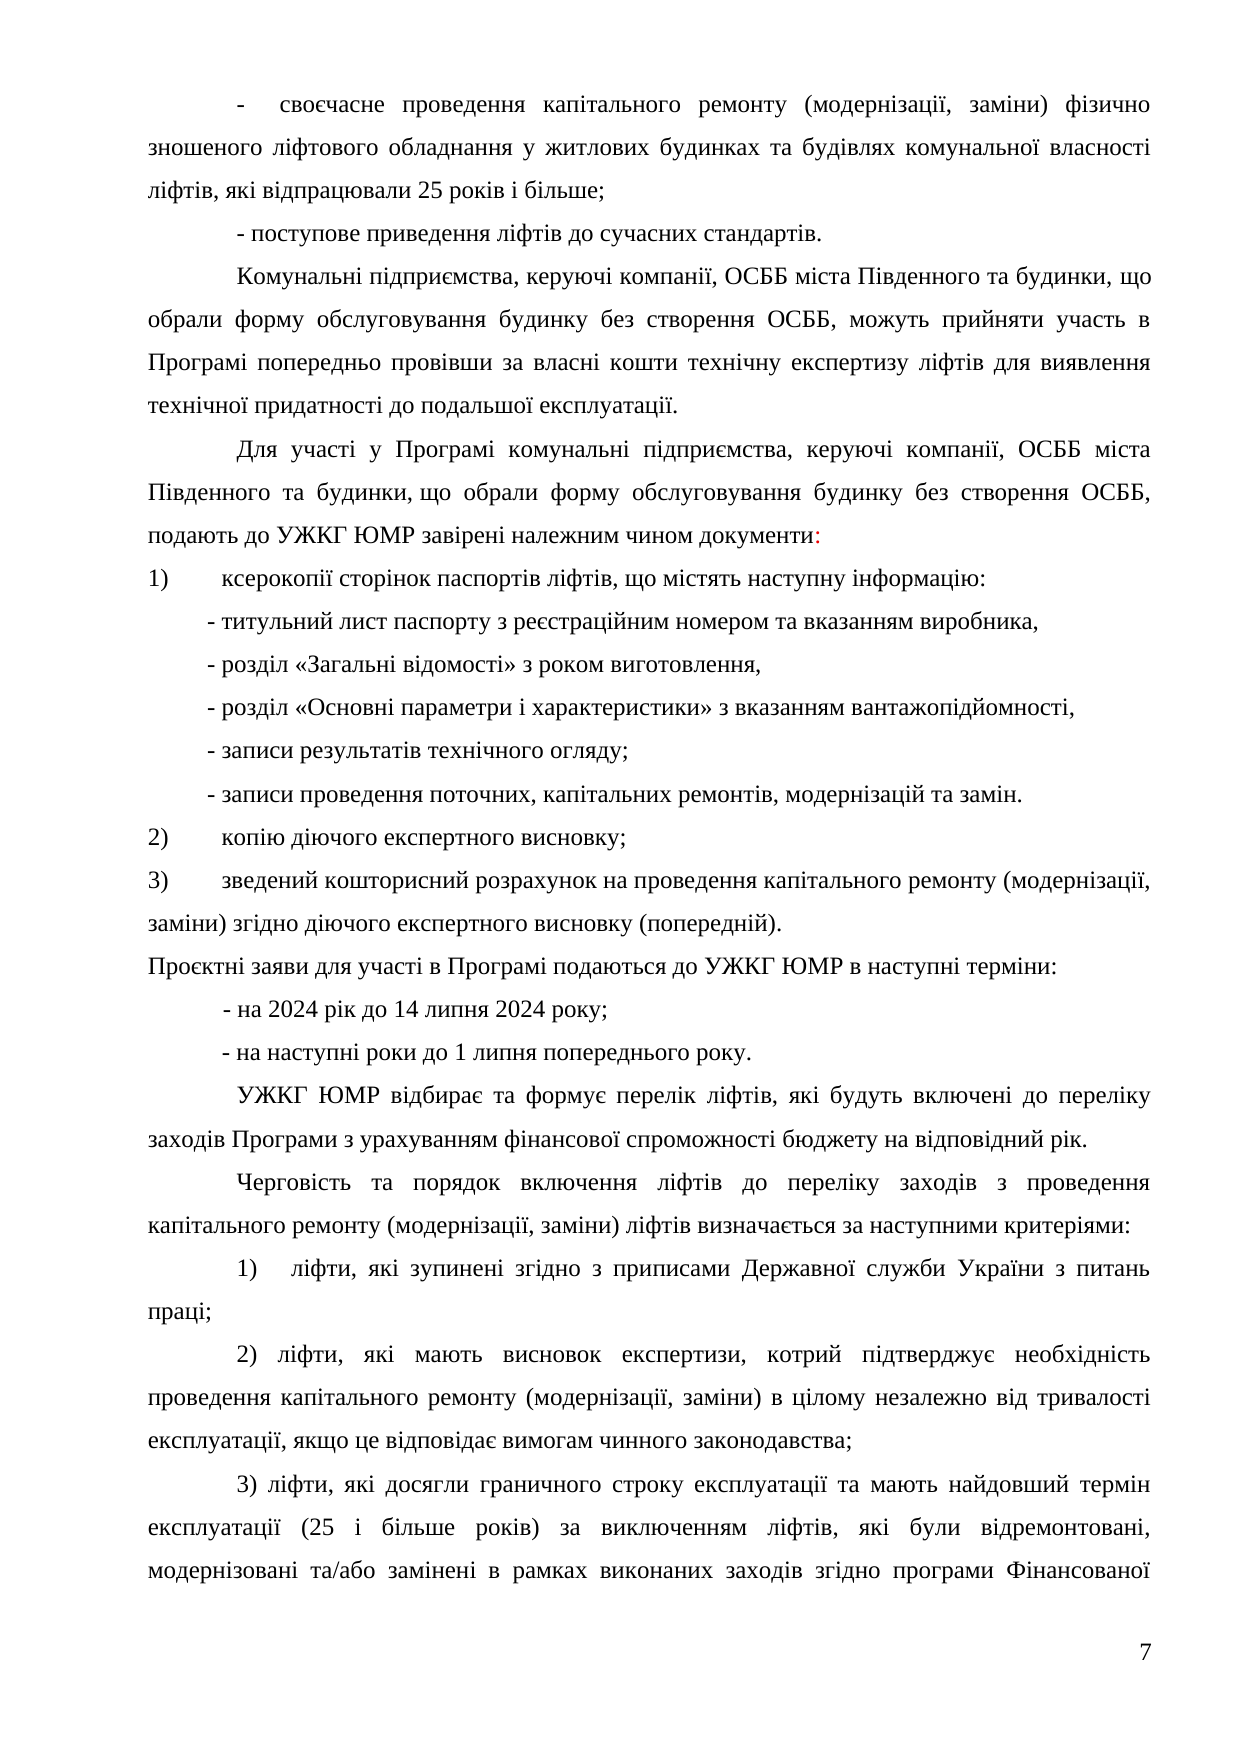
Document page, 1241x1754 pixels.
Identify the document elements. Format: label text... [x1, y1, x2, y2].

text - своєчасне проведення капітального ремонту (модернізації, заміни) фізично зношеного ліфтового обладнання у житлових будинках та будівлях комунальної власності ліфтів, які відпрацювали 25 років і більше; [148, 89, 1152, 204]
text 1) ліфти, які зупинені згідно з приписами Державної служби України з питань праці; [148, 1253, 1152, 1325]
list копію діючого експертного висновку; [148, 822, 1152, 851]
list записи результатів технічного огляду; [148, 736, 1152, 764]
text - поступове приведення ліфтів до сучасних стандартів. [148, 218, 1152, 247]
list ксерокопії сторінок паспортів ліфтів, що містять наступну інформацію: [148, 563, 1152, 592]
list титульний лист паспорту з реєстраційним номером та вказанням виробника, [148, 606, 1152, 635]
text УЖКГ ЮМР відбирає та формує перелік ліфтів, які будуть включені до переліку заходів Програми з урахуванням фінансової спроможності бюджету на відповідний рік. [148, 1081, 1152, 1152]
text Для участі у Програмі комунальні підприємства, керуючі компанії, ОСББ міста Південного та будинки, що обрали форму обслуговування будинку без створення ОСББ, подають до УЖКГ ЮМР завірені належним чином документи: [148, 434, 1152, 549]
list Проєктні заяви для участі в Програмі подаються до УЖКГ ЮМР в наступні терміни: [148, 951, 1152, 980]
list розділ «Загальні відомості» з роком виготовлення, [148, 649, 1152, 678]
list розділ «Основні параметри і характеристики» з вказанням вантажопідйомності, [148, 692, 1152, 721]
text Черговість та порядок включення ліфтів до переліку заходів з проведення капітального ремонту (модернізації, заміни) ліфтів визначається за наступними критеріями: [148, 1167, 1152, 1239]
list зведений кошторисний розрахунок на проведення капітального ремонту (модернізації, заміни) згідно діючого експертного висновку (попередній). [148, 865, 1152, 937]
list - на 2024 рік до 14 липня 2024 року; [223, 994, 1152, 1023]
list - на наступні роки до 1 липня попереднього року. [148, 1037, 1152, 1066]
text 2) ліфти, які мають висновок експертизи, котрий підтверджує необхідність проведення капітального ремонту (модернізації, заміни) в цілому незалежно від тривалості експлуатації, якщо це відповідає вимогам чинного законодавства; [148, 1339, 1152, 1454]
list записи проведення поточних, капітальних ремонтів, модернізацій та замін. [148, 779, 1152, 807]
text Комунальні підприємства, керуючі компанії, ОСББ міста Південного та будинки, що обрали форму обслуговування будинку без створення ОСББ, можуть прийняти участь в Програмі попередньо провівши за власні кошти технічну експертизу ліфтів для виявлення технічної придатності до подальшої експлуатації. [148, 261, 1152, 419]
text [148, 1469, 1152, 1584]
